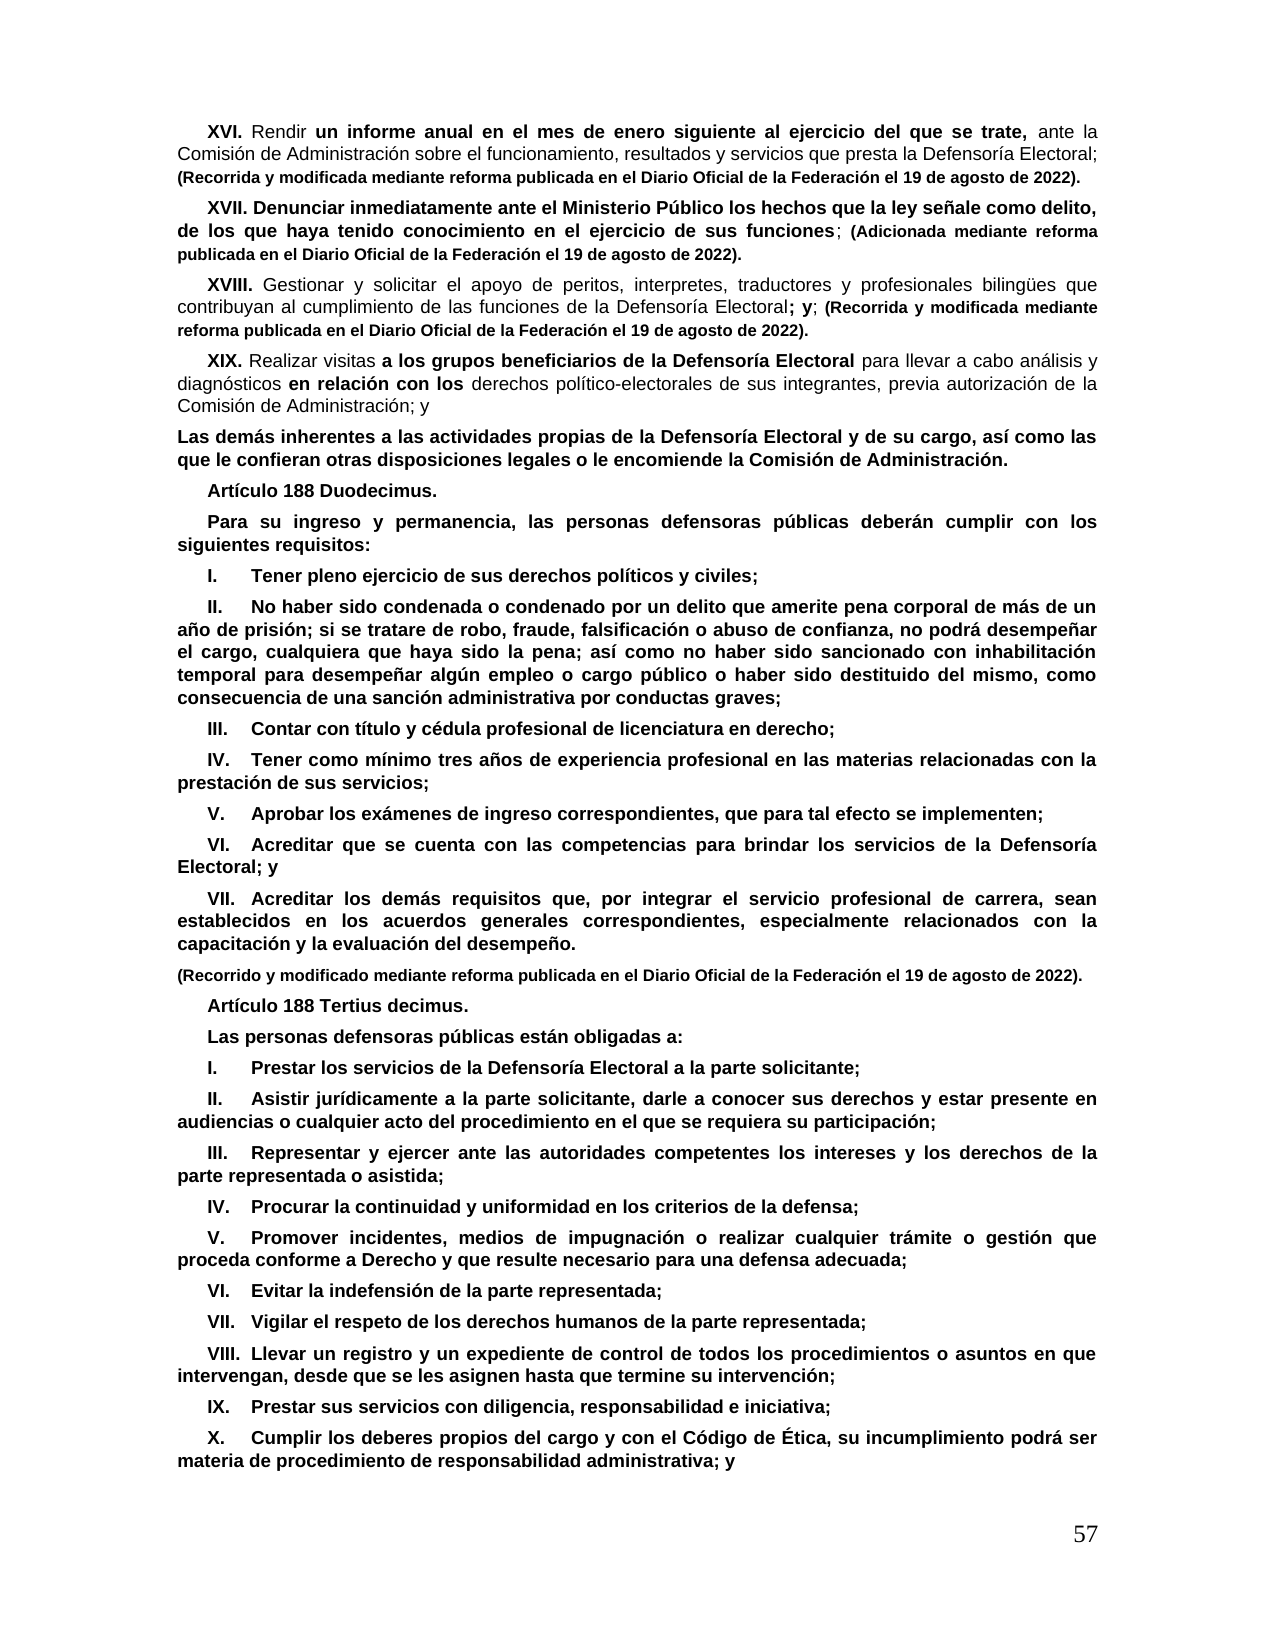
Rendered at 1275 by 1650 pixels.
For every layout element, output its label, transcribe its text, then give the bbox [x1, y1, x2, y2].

text (Recorrido y modificado mediante reforma publicada en el Diario Oficial de la Federación el 19 de agosto de 2022). [177, 963, 1098, 986]
text I. Tener pleno ejercicio de sus derechos políticos y civiles; [177, 564, 1098, 587]
text IV. Tener como mínimo tres años de experiencia profesional en las materias relacionadas con la prestación de sus servicios; [177, 748, 1098, 794]
text III. Representar y ejercer ante las autoridades competentes los intereses y los derechos de la parte representada o asistida; [177, 1141, 1098, 1187]
text XVII. Denunciar inmediatamente ante el Ministerio Público los hechos que la ley señale como delito, de los que haya tenido conocimiento en el ejercicio de sus funciones; (Adicionada mediante reforma publicada en el Diario Oficial de la Federación el 19 de agosto de 2022). [177, 196, 1098, 264]
text XIX. Realizar visitas a los grupos beneficiarios de la Defensoría Electoral para llevar a cabo análisis y diagnósticos en relación con los derechos político-electorales de sus integrantes, previa autorización de la Comisión de Administración; y [177, 349, 1098, 417]
text Para su ingreso y permanencia, las personas defensoras públicas deberán cumplir con los siguientes requisitos: [177, 511, 1098, 556]
text IX. Prestar sus servicios con diligencia, responsabilidad e iniciativa; [177, 1396, 1098, 1418]
text Artículo 188 Duodecimus. [177, 479, 1098, 502]
text I. Prestar los servicios de la Defensoría Electoral a la parte solicitante; [177, 1056, 1098, 1079]
text XVIII. Gestionar y solicitar el apoyo de peritos, interpretes, traductores y profesionales bilingües que contribuyan al cumplimiento de las funciones de la Defensoría Electoral; y; (Recorrida y modificada mediante reforma publicada en el Diario Oficial de la Federación el 19 de agosto de 2022). [177, 273, 1098, 341]
text V. Aprobar los exámenes de ingreso correspondientes, que para tal efecto se implementen; [177, 802, 1098, 825]
text II. Asistir jurídicamente a la parte solicitante, darle a conocer sus derechos y estar presente en audiencias o cualquier acto del procedimiento en el que se requiera su participación; [177, 1087, 1098, 1133]
text VIII. Llevar un registro y un expediente de control de todos los procedimientos o asuntos en que intervengan, desde que se les asignen hasta que termine su intervención; [177, 1342, 1098, 1387]
text IV. Procurar la continuidad y uniformidad en los criterios de la defensa; [177, 1195, 1098, 1218]
text Las personas defensoras públicas están obligadas a: [177, 1025, 1098, 1048]
text VII. Vigilar el respeto de los derechos humanos de la parte representada; [177, 1311, 1098, 1333]
text II. No haber sido condenada o condenado por un delito que amerite pena corporal de más de un año de prisión; si se tratare de robo, fraude, falsificación o abuso de confianza, no podrá desempeñar el cargo, cualquiera que haya sido la pena; así como no haber sido sancionado con inhabilitación temporal para desempeñar algún empleo o cargo público o haber sido destituido del mismo, como consecuencia de una sanción administrativa por conductas graves; [177, 595, 1098, 709]
text VII. Acreditar los demás requisitos que, por integrar el servicio profesional de carrera, sean establecidos en los acuerdos generales correspondientes, especialmente relacionados con la capacitación y la evaluación del desempeño. [177, 887, 1098, 955]
text X. Cumplir los deberes propios del cargo y con el Código de Ética, su incumplimiento podrá ser materia de procedimiento de responsabilidad administrativa; y [177, 1427, 1098, 1472]
text VI. Evitar la indefensión de la parte representada; [177, 1280, 1098, 1302]
text Artículo 188 Tertius decimus. [177, 994, 1098, 1017]
text V. Promover incidentes, medios de impugnación o realizar cualquier trámite o gestión que proceda conforme a Derecho y que resulte necesario para una defensa adecuada; [177, 1226, 1098, 1271]
text Las demás inherentes a las actividades propias de la Defensoría Electoral y de su cargo, así como las que le confieran otras disposiciones legales o le encomiende la Comisión de Administración. [177, 426, 1098, 471]
text III. Contar con título y cédula profesional de licenciatura en derecho; [177, 717, 1098, 740]
text XVI. Rendir un informe anual en el mes de enero siguiente al ejercicio del que se trate, ante la Comisión de Administración sobre el funcionamiento, resultados y servicios que presta la Defensoría Electoral; (Recorrida y modificada mediante reforma publicada en el Diario Oficial de la Federación el 19 de agosto de 2022). [177, 120, 1098, 188]
text VI. Acreditar que se cuenta con las competencias para brindar los servicios de la Defensoría Electoral; y [177, 833, 1098, 878]
